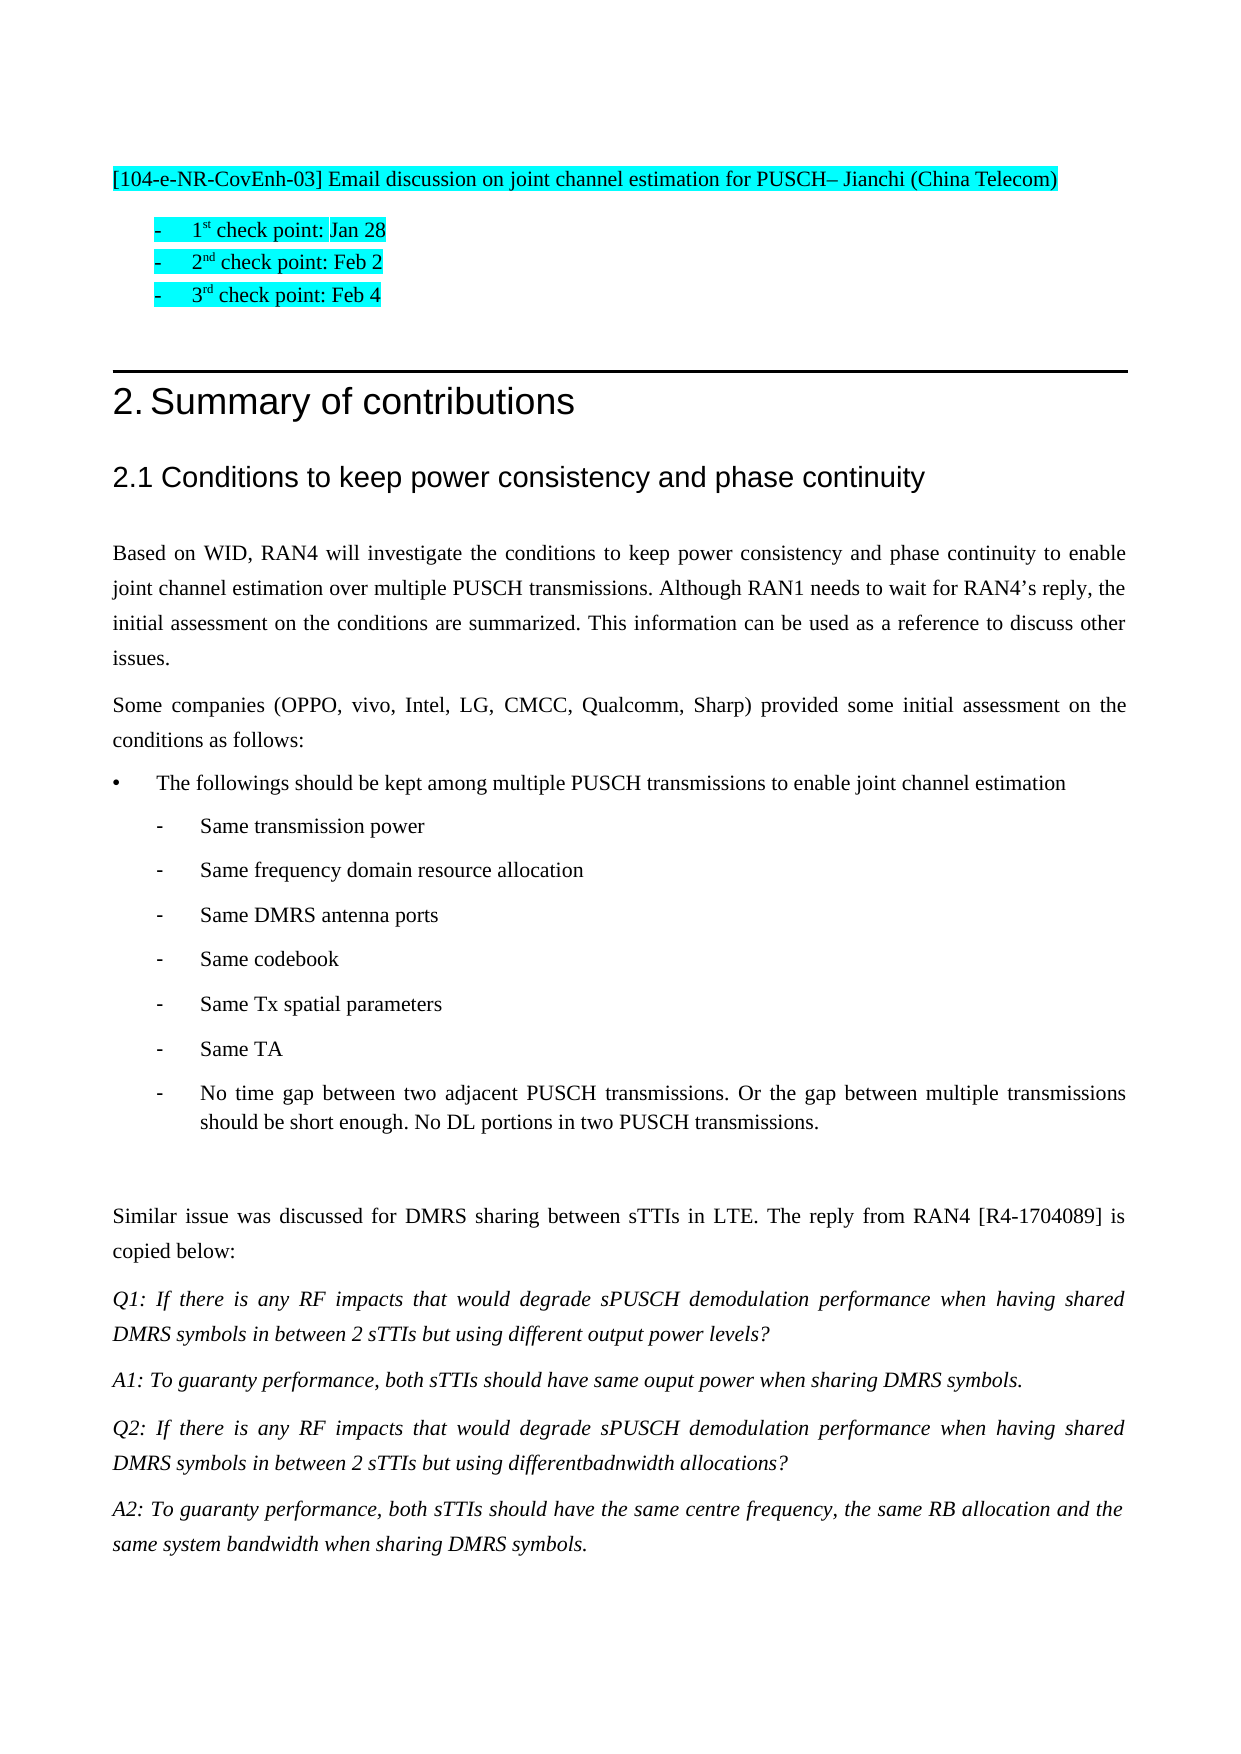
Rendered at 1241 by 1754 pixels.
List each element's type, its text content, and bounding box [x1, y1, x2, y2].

text Q2: If there is any RF impacts that would degrade sPUSCH demodulation performance when having shared DMRS symbols in between 2 sTTIs but using differentbadnwidth allocations? [112, 1411, 1128, 1478]
list Same transmission power [156, 810, 1128, 839]
text Based on WID, RAN4 will investigate the conditions to keep power consistency and phase continuity to enable joint channel estimation over multiple PUSCH transmissions. Although RAN1 needs to wait for RAN4’s reply, the initial assessment on the conditions are summarized. This information can be used as a reference to discuss other issues. [112, 536, 1128, 673]
list No time gap between two adjacent PUSCH transmissions. Or the gap between multiple transmissions should be short enough. No DL portions in two PUSCH transmissions. [156, 1077, 1128, 1134]
text A2: To guaranty performance, both sTTIs should have the same centre frequency, the same RB allocation and the same system bandwidth when sharing DMRS symbols. [112, 1493, 1128, 1560]
list The followings should be kept among multiple PUSCH transmissions to enable joint channel estimation [112, 770, 1128, 795]
list Same TA [156, 1033, 1128, 1062]
text Similar issue was discussed for DMRS sharing between sTTIs in LTE. The reply from RAN4 [R4-1704089] is copied below: [112, 1200, 1128, 1267]
subtitle 2.1 Conditions to keep power consistency and phase continuity [112, 445, 1128, 510]
list 1st check point: Jan 28 [154, 213, 1128, 246]
list Same codebook [156, 943, 1128, 973]
list 2nd check point: Feb 2 [154, 246, 1128, 278]
text A1: To guaranty performance, both sTTIs should have same ouput power when sharing DMRS symbols. [112, 1364, 1128, 1396]
text [104-e-NR-CovEnh-03] Email discussion on joint channel estimation for PUSCH– Jianchi (China Telecom) [112, 162, 1128, 194]
text Some companies (OPPO, vivo, Intel, LG, CMCC, Qualcomm, Sharp) provided some initial assessment on the conditions as follows: [112, 688, 1128, 756]
list Summary of contributions [112, 371, 1128, 423]
list Same DMRS antenna ports [156, 899, 1128, 929]
list 3rd check point: Feb 4 [154, 278, 1128, 311]
list Same frequency domain resource allocation [156, 854, 1128, 884]
list Same Tx spatial parameters [156, 988, 1128, 1018]
text Q1: If there is any RF impacts that would degrade sPUSCH demodulation performance when having shared DMRS symbols in between 2 sTTIs but using different output power levels? [112, 1282, 1128, 1349]
